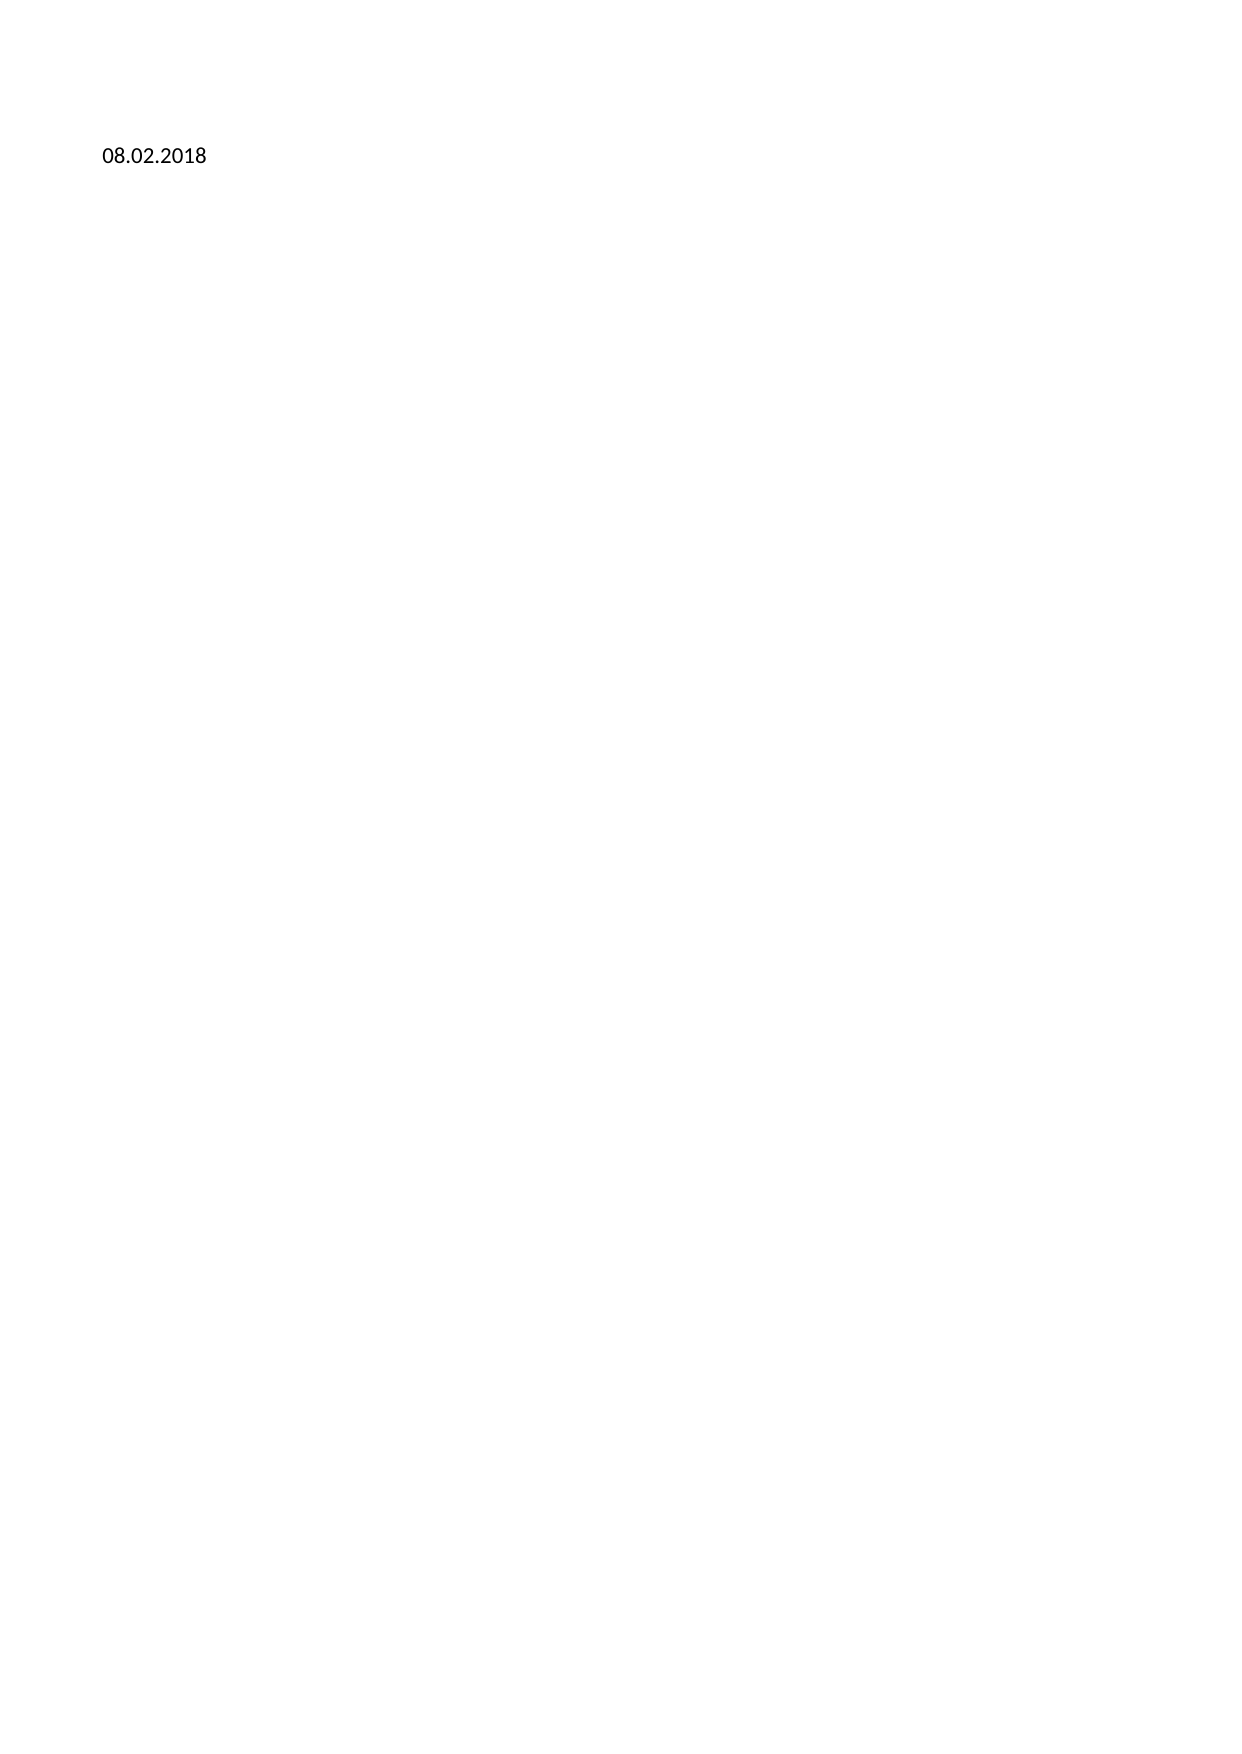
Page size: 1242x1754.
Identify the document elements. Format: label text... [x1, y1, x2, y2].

text 08.02.2018 [74, 142, 509, 170]
